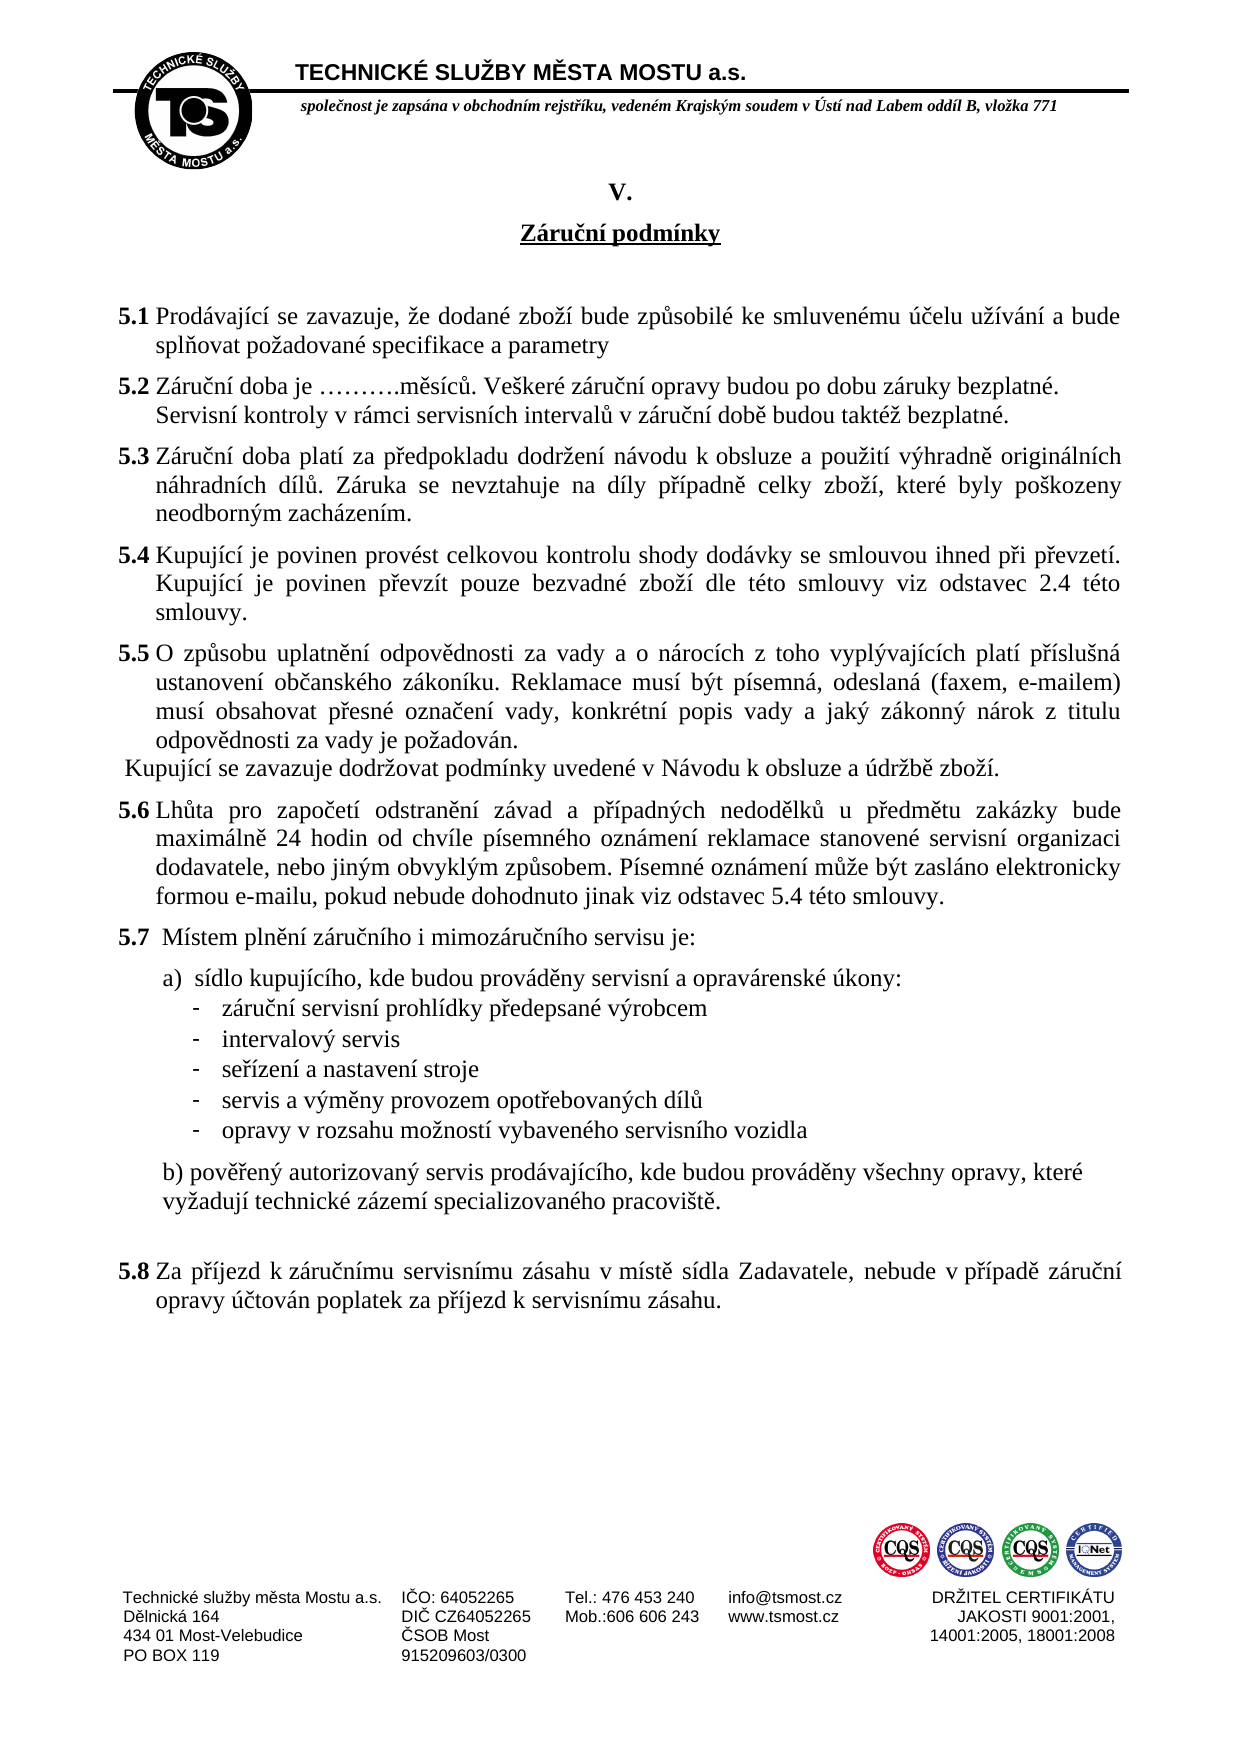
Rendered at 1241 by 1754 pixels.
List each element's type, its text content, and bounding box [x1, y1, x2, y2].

list Záruční doba platí za předpokladu dodržení návodu k obsluze a použití výhradně originálních náhradních dílů. Záruka se nevztahuje na díly případně celky zboží, které byly poškozeny neodborným zacházením. [118, 441, 1122, 527]
text a) sídlo kupujícího, kde budou prováděny servisní a opravárenské úkony: [162, 963, 1122, 992]
list Prodávající se zavazuje, že dodané zboží bude způsobilé ke smluvenému účelu užívání a bude splňovat požadované specifikace a parametry [118, 301, 1122, 358]
picture [873, 1523, 930, 1577]
list Místem plnění záručního i mimozáručního servisu je: [118, 922, 1122, 951]
text Záruční podmínky [118, 218, 1122, 247]
list servis a výměny provozem opotřebovaných dílů [192, 1084, 1122, 1114]
list intervalový servis [192, 1023, 1122, 1053]
list O způsobu uplatnění odpovědnosti za vady a o nárocích z toho vyplývajících platí příslušná ustanovení občanského zákoníku. Reklamace musí být písemná, odeslaná (faxem, e-mailem) musí obsahovat přesné označení vady, konkrétní popis vady a jaký zákonný nárok z titulu odpovědnosti za vady je požadován. [118, 638, 1122, 753]
list Záruční doba je ……….měsíců. Veškeré záruční opravy budou po dobu záruky bezplatné. Servisní kontroly v rámci servisních intervalů v záruční době budou taktéž bezplatné. [118, 371, 1122, 428]
text b) pověřený autorizovaný servis prodávajícího, kde budou prováděny všechny opravy, které vyžadují technické zázemí specializovaného pracoviště. [162, 1157, 1122, 1215]
text V. [118, 177, 1122, 206]
picture [134, 51, 253, 170]
list seřízení a nastavení stroje [192, 1053, 1122, 1084]
picture [937, 1523, 994, 1577]
list Lhůta pro započetí odstranění závad a případných nedodělků u předmětu zakázky bude maximálně 24 hodin od chvíle písemného oznámení reklamace stanovené servisní organizaci dodavatele, nebo jiným obvyklým způsobem. Písemné oznámení může být zasláno elektronicky formou e-mailu, pokud nebude dohodnuto jinak viz odstavec 5.4 této smlouvy. [118, 795, 1122, 910]
picture [1066, 1523, 1122, 1577]
text Kupující se zavazuje dodržovat podmínky uvedené v Návodu k obsluze a údržbě zboží. [118, 753, 1122, 782]
list Kupující je povinen provést celkovou kontrolu shody dodávky se smlouvou ihned při převzetí. Kupující je povinen převzít pouze bezvadné zboží dle této smlouvy viz odstavec 2.4 této smlouvy. [118, 540, 1122, 626]
list Za příjezd k záručnímu servisnímu zásahu v místě sídla Zadavatele, nebude v případě záruční opravy účtován poplatek za příjezd k servisnímu zásahu. [118, 1256, 1122, 1313]
list opravy v rozsahu možností vybaveného servisního vozidla [192, 1114, 1122, 1145]
picture [1002, 1523, 1059, 1577]
list záruční servisní prohlídky předepsané výrobcem [192, 992, 1122, 1023]
